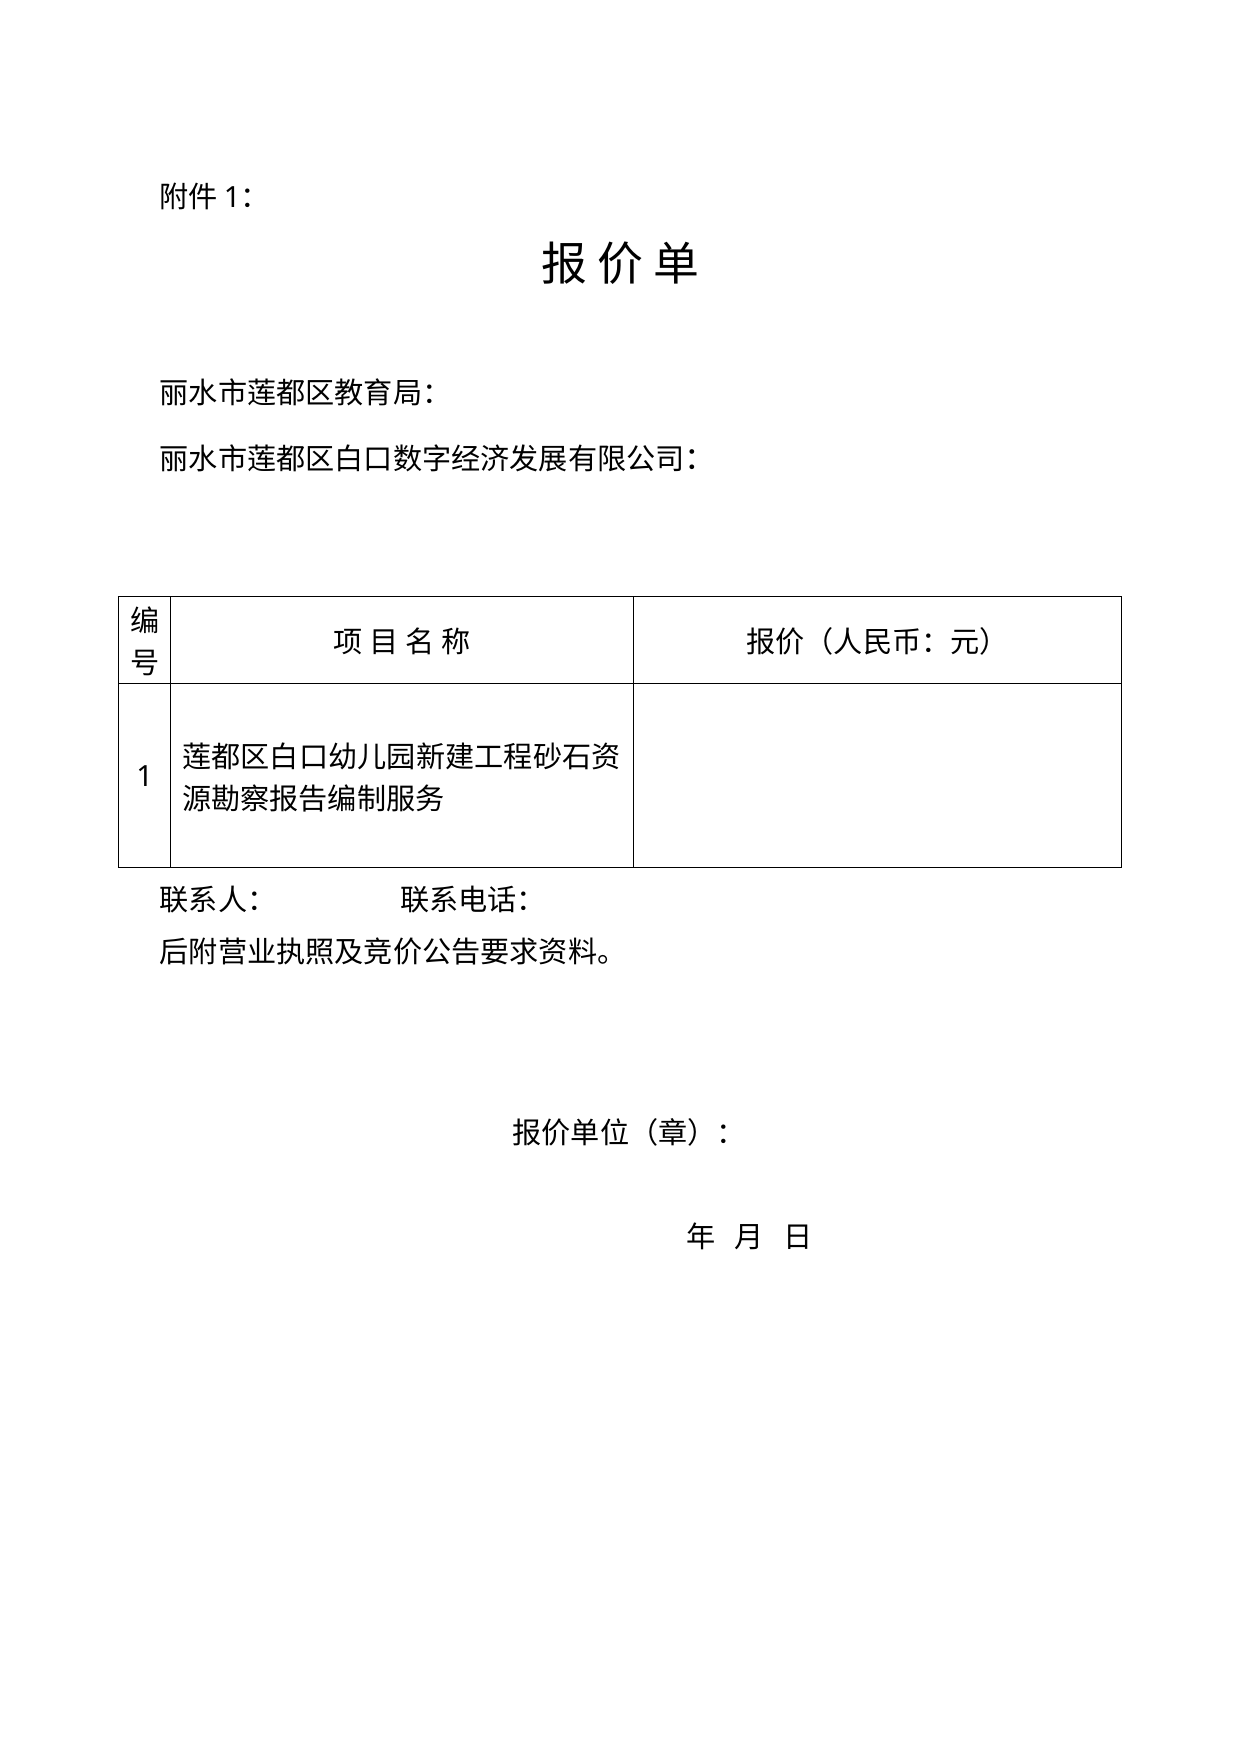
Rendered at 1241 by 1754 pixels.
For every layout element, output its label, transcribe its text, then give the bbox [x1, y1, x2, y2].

text 丽水市莲都区白口数字经济发展有限公司： [159, 423, 1116, 488]
text 联系人： 联系电话： [159, 868, 1022, 920]
text 年 月 日 [159, 1206, 1081, 1258]
text 后附营业执照及竞价公告要求资料。 [159, 920, 1022, 972]
table_header 报价（人民币：元） [634, 597, 1121, 683]
table_cell [634, 684, 1121, 867]
text 报价单位（章）： [159, 1102, 1022, 1154]
table_cell 1 [119, 684, 170, 867]
text 丽水市莲都区教育局： [159, 358, 1116, 423]
table_cell 莲都区白口幼儿园新建工程砂石资源勘察报告编制服务 [171, 684, 633, 867]
text 报 价 单 [159, 227, 1081, 293]
table_header 项 目 名 称 [171, 597, 633, 683]
table_header 编号 [119, 597, 170, 683]
text 附件1： [159, 162, 1081, 227]
